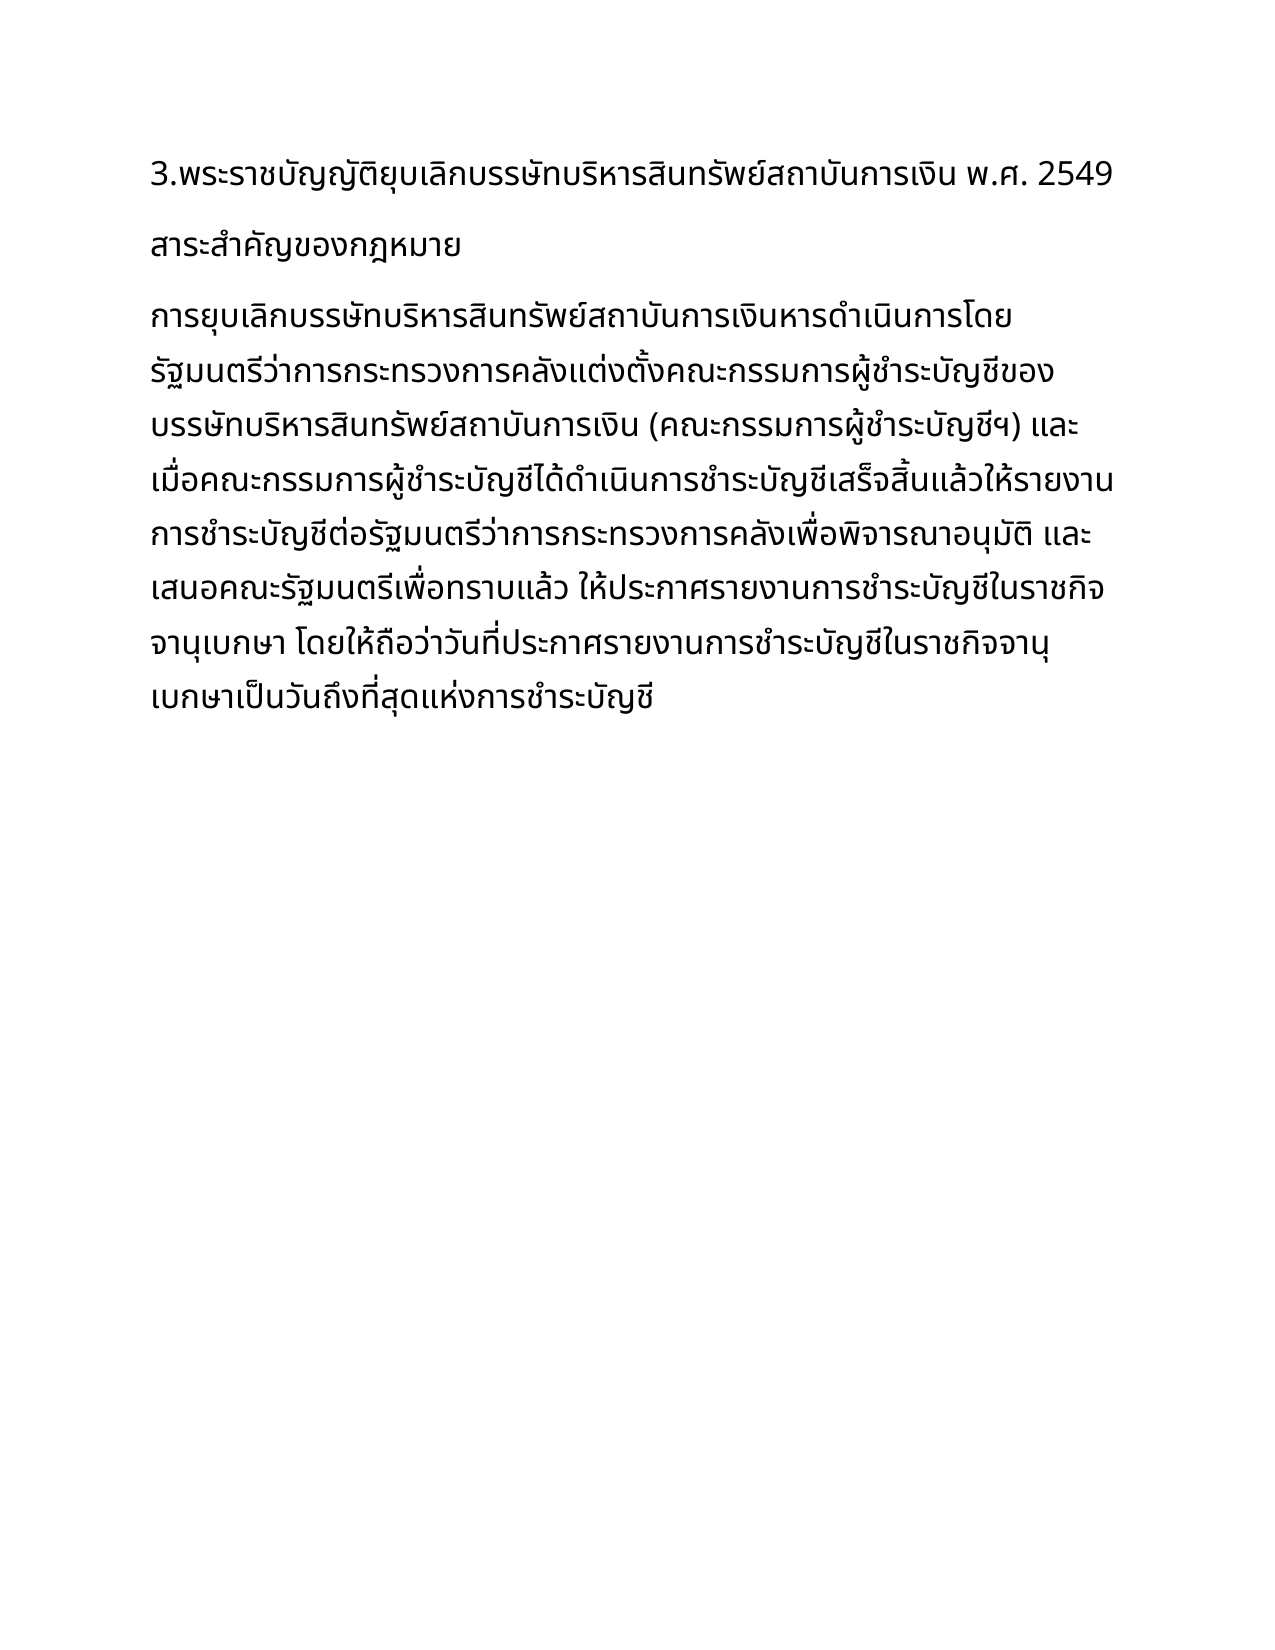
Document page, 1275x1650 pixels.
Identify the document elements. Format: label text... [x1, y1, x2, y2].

text การยุบเลิกบรรษัทบริหารสินทรัพย์สถาบันการเงินหารดำเนินการโดยรัฐมนตรีว่าการกระทรวงการคลังแต่งตั้งคณะกรรมการผู้ชำระบัญชีของบรรษัทบริหารสินทรัพย์สถาบันการเงิน (คณะกรรมการผู้ชำระบัญชีฯ) และเมื่อคณะกรรมการผู้ชำระบัญชีได้ดำเนินการชำระบัญชีเสร็จสิ้นแล้วให้รายงานการชำระบัญชีต่อรัฐมนตรีว่าการกระทรวงการคลังเพื่อพิจารณาอนุมัติ และเสนอคณะรัฐมนตรีเพื่อทราบแล้ว ให้ประกาศรายงานการชำระบัญชีในราชกิจจานุเบกษา โดยให้ถือว่าวันที่ประกาศรายงานการชำระบัญชีในราชกิจจานุเบกษาเป็นวันถึงที่สุดแห่งการชำระบัญชี [150, 292, 1125, 723]
text 3.พระราชบัญญัติยุบเลิกบรรษัทบริหารสินทรัพย์สถาบันการเงิน พ.ศ. 2549 [150, 150, 1125, 201]
text สาระสำคัญของกฎหมาย [150, 221, 1125, 272]
